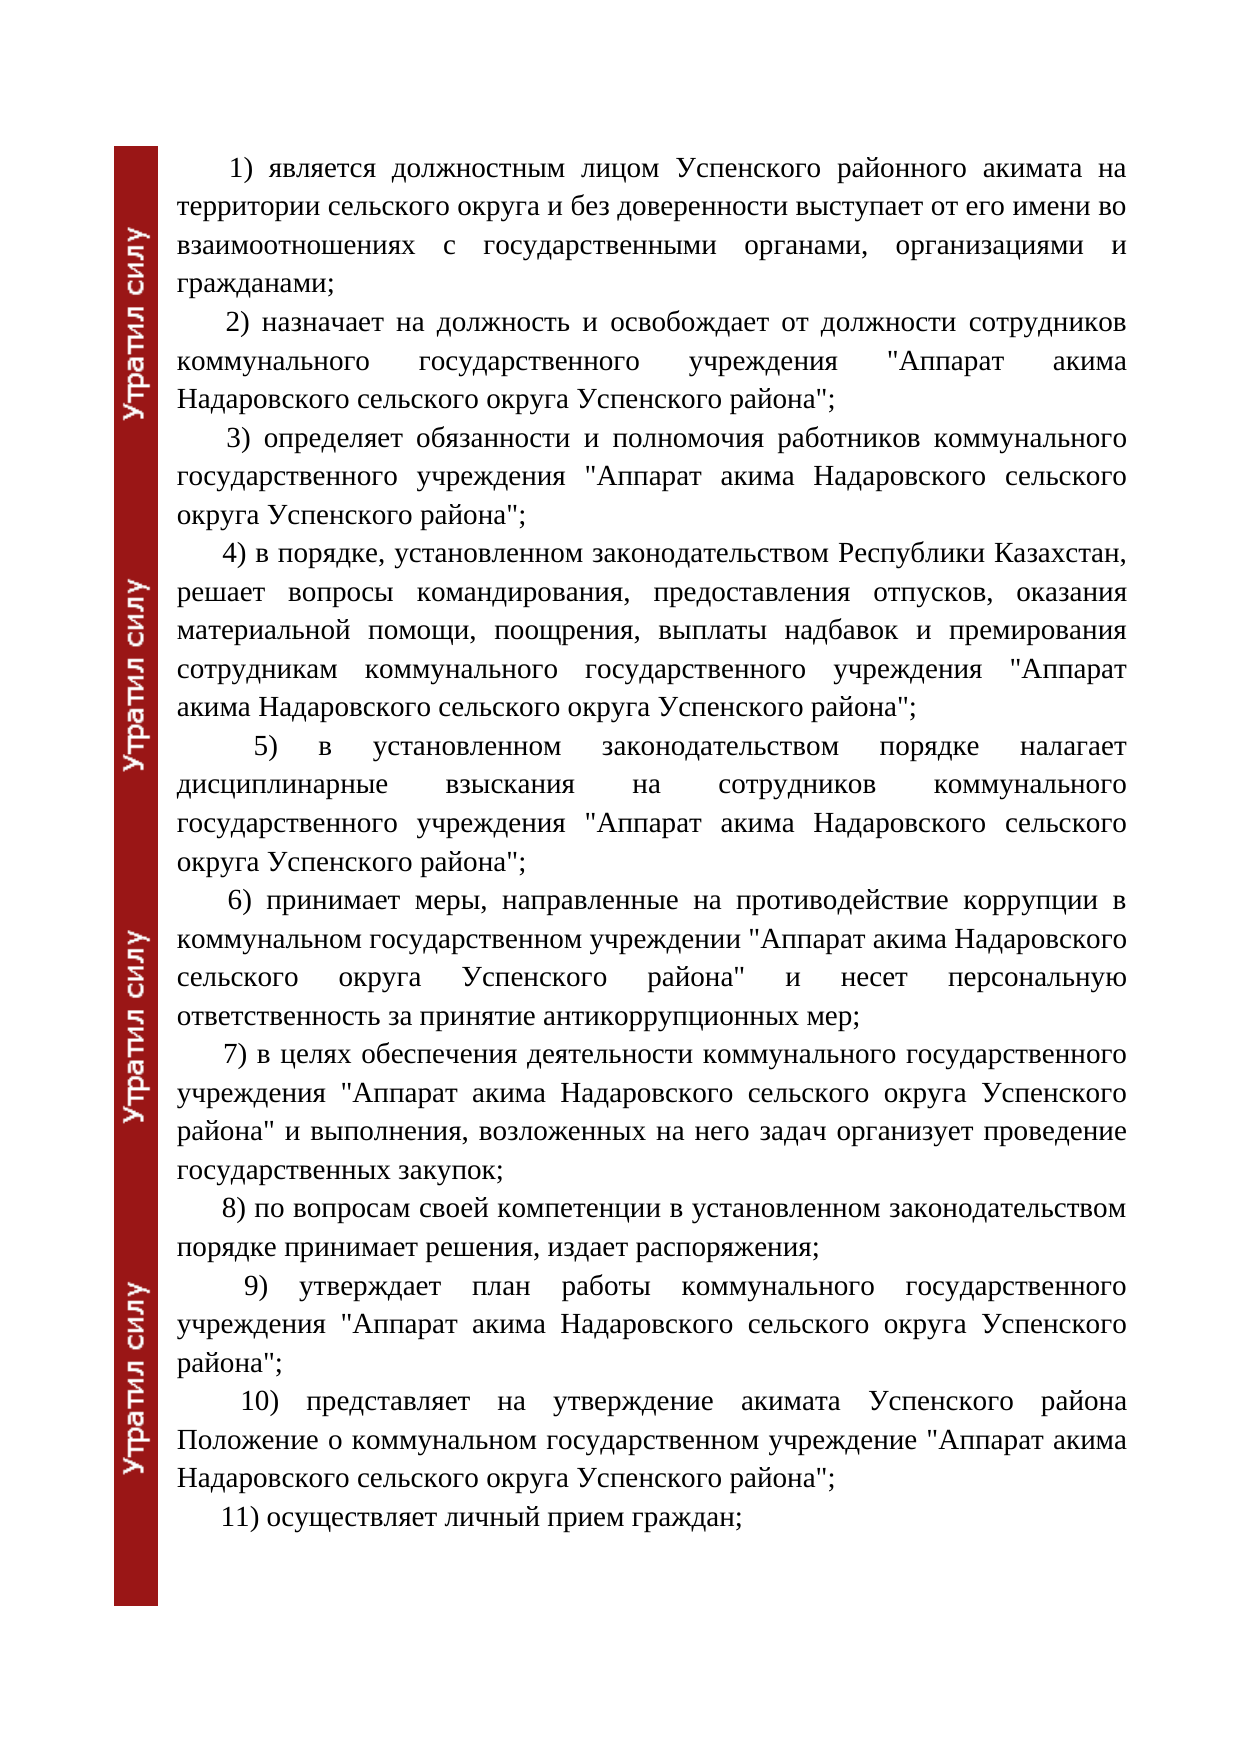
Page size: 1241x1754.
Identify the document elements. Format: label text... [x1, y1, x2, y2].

picture [114, 1186, 158, 1191]
text 7) в целях обеспечения деятельности коммунального государственного учреждения "Аппарат акима Надаровского сельского округа Успенского района" и выполнения, возложенных на него задач организует проведение государственных закупок; [112, 1036, 1128, 1186]
text 1) является должностным лицом Успенского районного акимата на территории сельского округа и без доверенности выступает от его имени во взаимоотношениях с государственными органами, организациями и гражданами; [112, 150, 1128, 299]
picture [114, 1263, 158, 1268]
text 10) представляет на утверждение акимата Успенского района Положение о коммунальном государственном учреждение "Аппарат акима Надаровского сельского округа Успенского района"; [112, 1383, 1128, 1494]
picture [114, 530, 158, 535]
text 9) утверждает план работы коммунального государственного учреждения "Аппарат акима Надаровского сельского округа Успенского района"; [112, 1268, 1128, 1378]
picture [114, 1378, 158, 1383]
picture [114, 1494, 158, 1499]
text 11) осуществляет личный прием граждан; [112, 1499, 1128, 1532]
text 2) назначает на должность и освобождает от должности сотрудников коммунального государственного учреждения "Аппарат акима Надаровского сельского округа Успенского района"; [112, 304, 1128, 415]
picture [114, 146, 158, 150]
picture [114, 877, 158, 882]
picture [114, 723, 158, 728]
text 3) определяет обязанности и полномочия работников коммунального государственного учреждения "Аппарат акима Надаровского сельского округа Успенского района"; [112, 420, 1128, 530]
text 6) принимает меры, направленные на противодействие коррупции в коммунальном государственном учреждении "Аппарат акима Надаровского сельского округа Успенского района" и несет персональную ответственность за принятие антикоррупционных мер; [112, 882, 1128, 1031]
text 8) по вопросам своей компетенции в установленном законодательством порядке принимает решения, издает распоряжения; [112, 1191, 1128, 1263]
text 4) в порядке, установленном законодательством Республики Казахстан, решает вопросы командирования, предоставления отпусков, оказания материальной помощи, поощрения, выплаты надбавок и премирования сотрудникам коммунального государственного учреждения "Аппарат акима Надаровского сельского округа Успенского района"; [112, 535, 1128, 723]
picture [114, 1031, 158, 1036]
picture [114, 299, 158, 304]
picture [114, 1532, 158, 1606]
picture [114, 415, 158, 420]
text 5) в установленном законодательством порядке налагает дисциплинарные взыскания на сотрудников коммунального государственного учреждения "Аппарат акима Надаровского сельского округа Успенского района"; [112, 728, 1128, 877]
